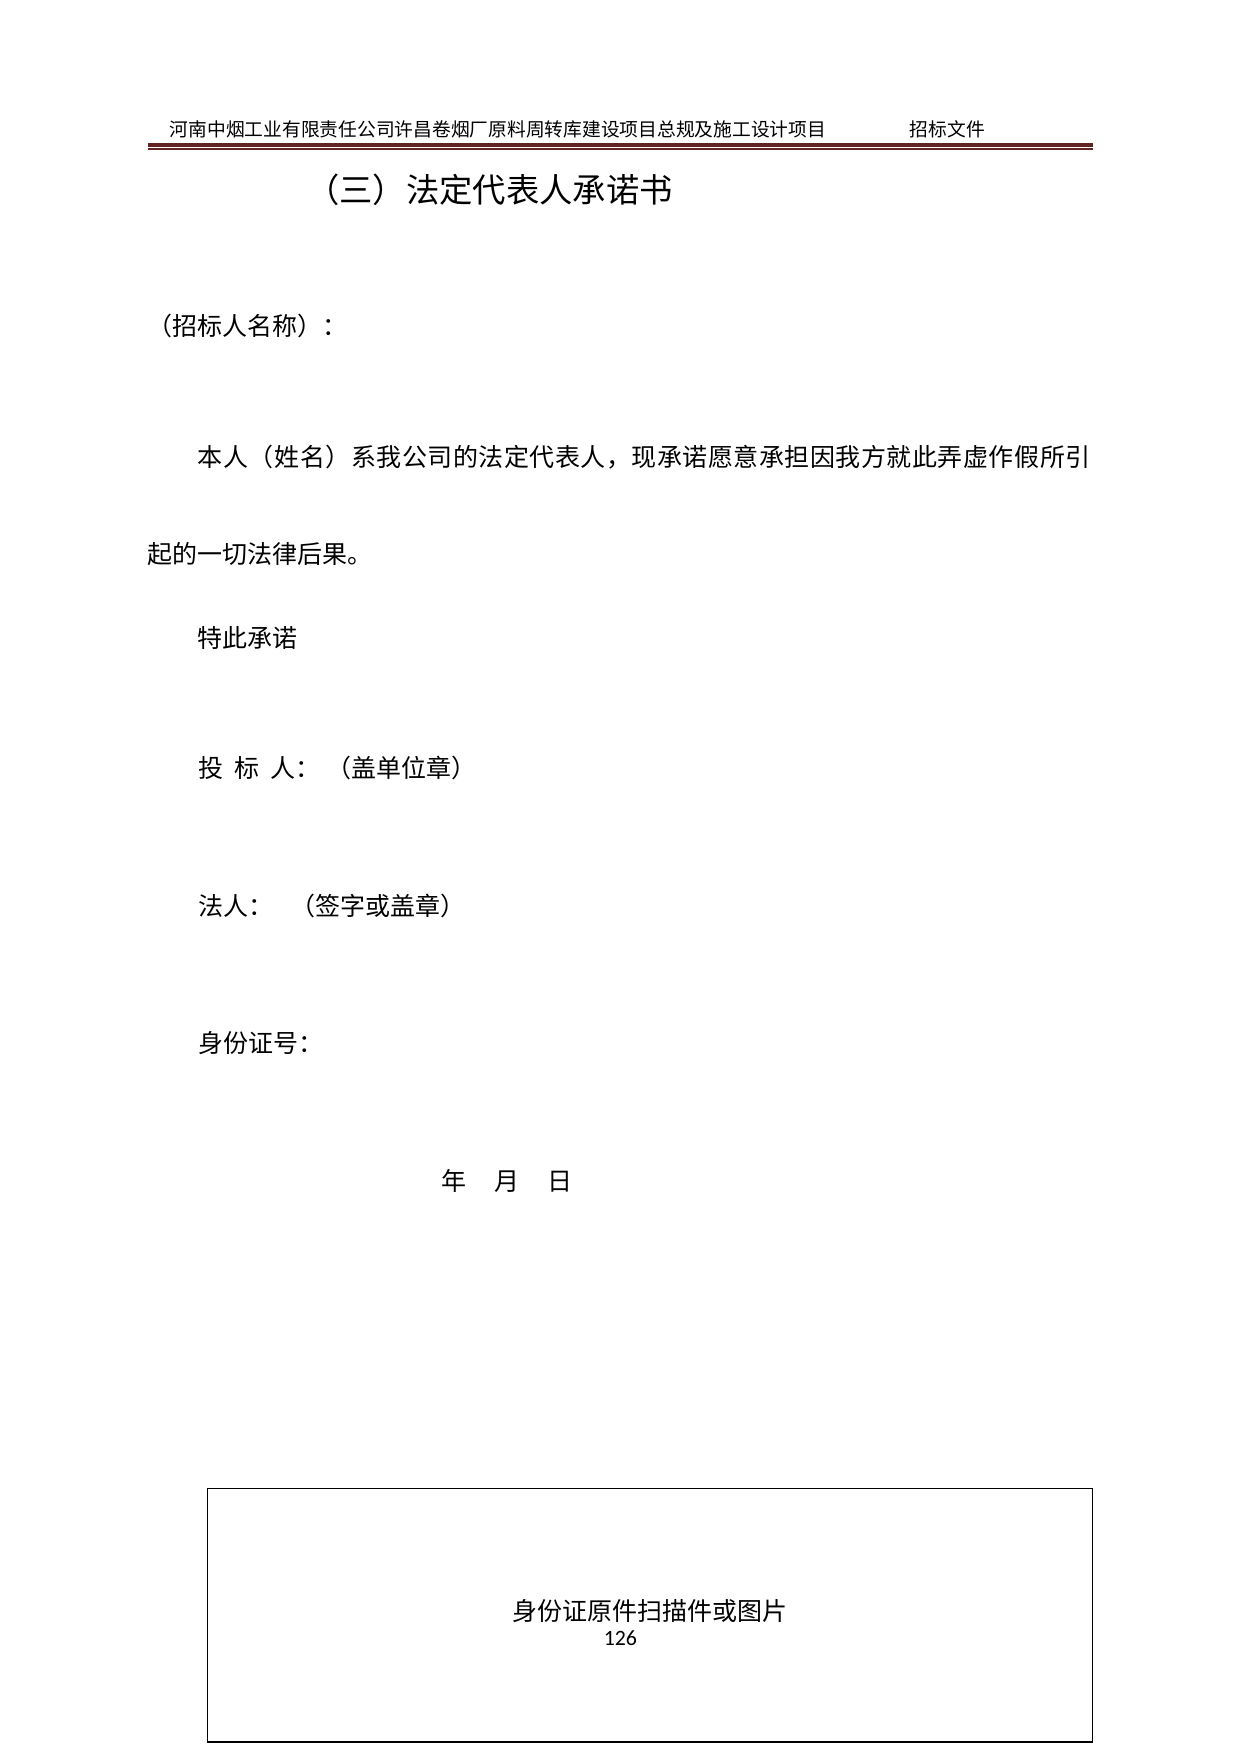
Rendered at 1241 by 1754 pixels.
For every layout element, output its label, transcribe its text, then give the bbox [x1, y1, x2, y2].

text 投 标 人： （盖单位章） [148, 734, 1093, 799]
text 法人： （签字或盖章） [148, 872, 1093, 937]
text 本人（姓名）系我公司的法定代表人，现承诺愿意承担因我方就此弄虚作假所引起的一切法律后果。 [148, 423, 1093, 586]
table_header 身份证原件扫描件或图片 [208, 1489, 1092, 1741]
text 身份证号： [148, 1009, 1093, 1074]
text 特此承诺 [148, 604, 1093, 669]
text （招标人名称）： [148, 292, 1093, 357]
text 年 月 日 [148, 1147, 1093, 1212]
text （三）法定代表人承诺书 [148, 156, 1093, 221]
